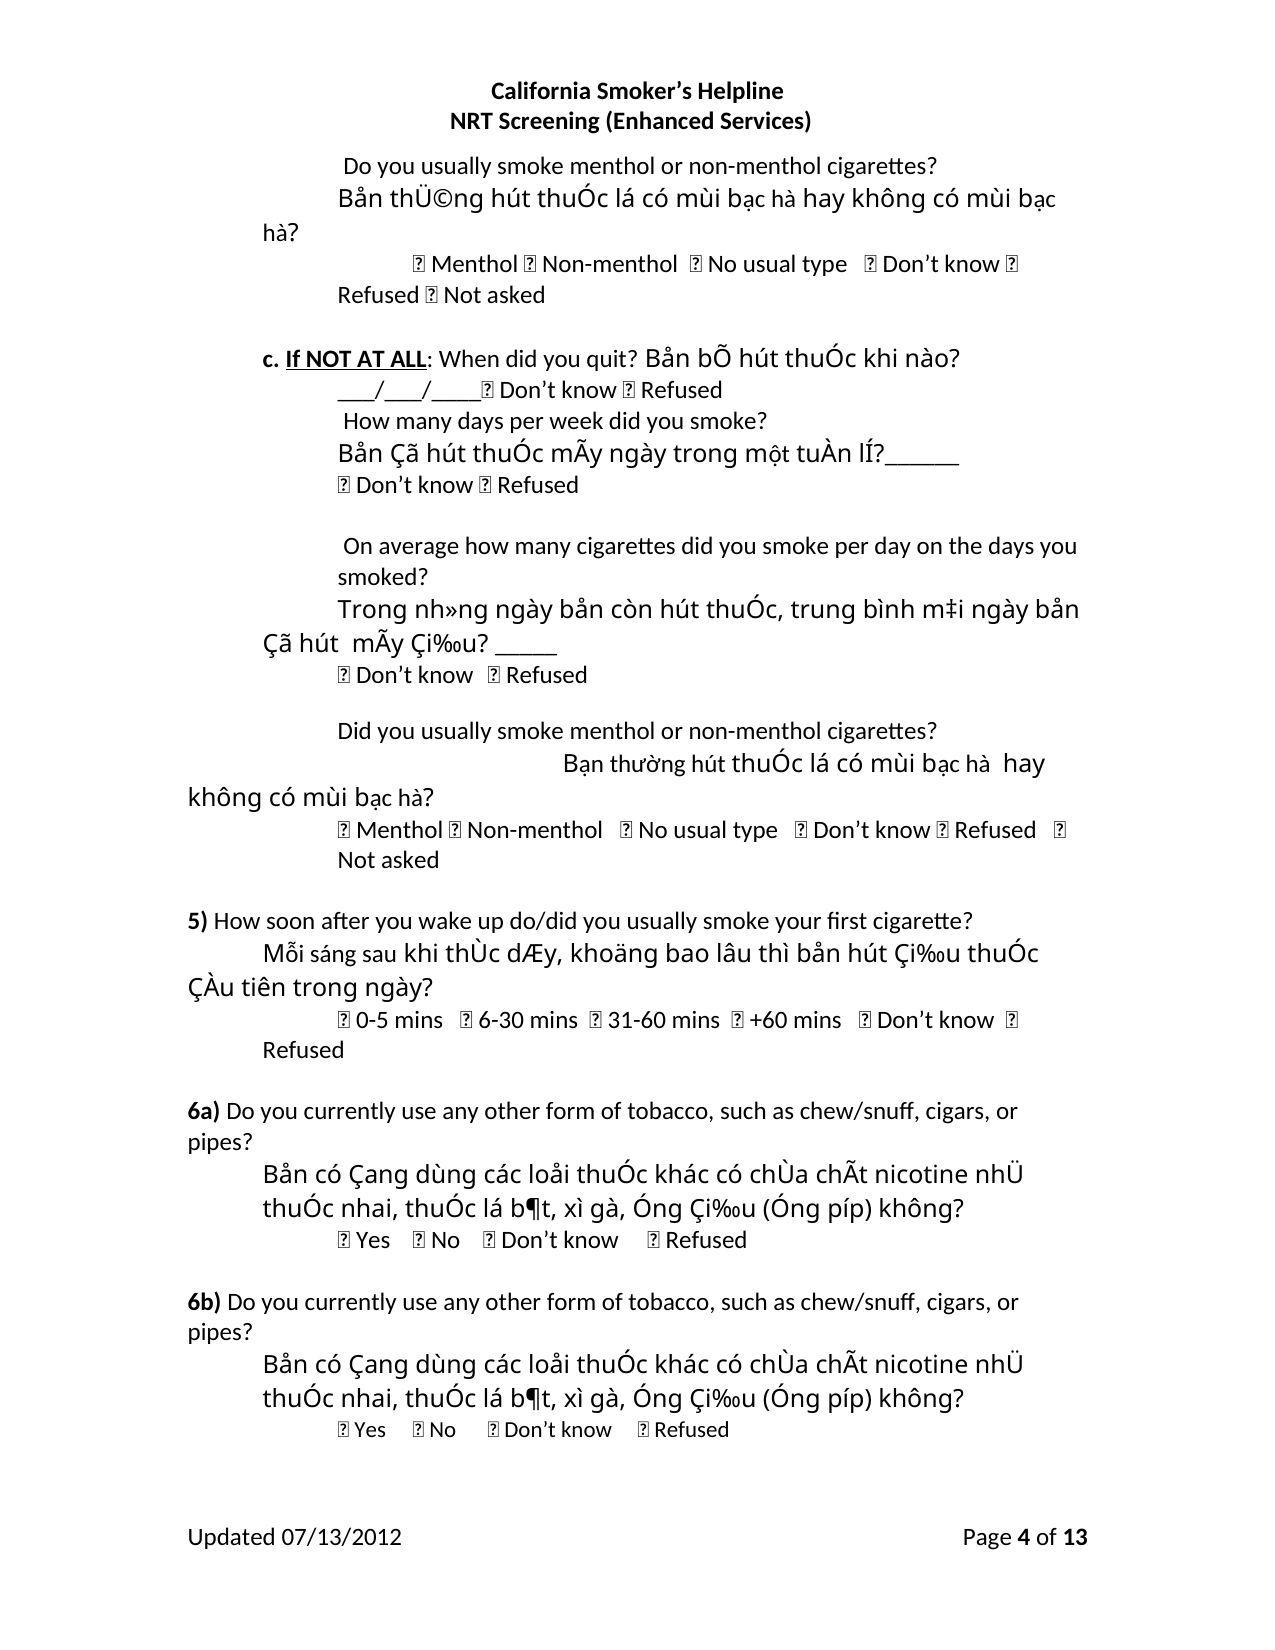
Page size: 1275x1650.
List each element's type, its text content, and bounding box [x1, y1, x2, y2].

text Did you usually smoke menthol or non-menthol cigarettes? Bạn thường hút thuÓc lá có mùi bạc hà hay không có mùi bạc hà? [187, 715, 1087, 814]
text On average how many cigarettes did you smoke per day on the days you smoked? [337, 530, 1087, 591]
text  Menthol  Non-menthol  No usual type  Don’t know  Refused  Not asked [337, 249, 1087, 310]
text  0-5 mins  6-30 mins  31-60 mins  +60 mins  Don’t know  Refused [262, 1004, 1087, 1065]
text 6a) Do you currently use any other form of tobacco, such as chew/snuff, cigars, or pipes? [187, 1096, 1087, 1157]
text Do you usually smoke menthol or non-menthol cigarettes? [262, 150, 1087, 181]
text How many days per week did you smoke? [337, 405, 1087, 435]
text  Don’t know  Refused [337, 659, 1087, 690]
text 5) How soon after you wake up do/did you usually smoke your first cigarette? [187, 875, 1087, 936]
text 6b) Do you currently use any other form of tobacco, such as chew/snuff, cigars, or pipes? [187, 1286, 1087, 1347]
text Bån thÜ©ng hút thuÓc lá có mùi bạc hà hay không có mùi bạc hà? [262, 181, 1087, 249]
text  Menthol  Non-menthol  No usual type  Don’t know  Refused  Not asked [337, 814, 1087, 875]
text Trong nh»ng ngày bån còn hút thuÓc, trung bình m‡i ngày bån Çã hút mÃy Çi‰u? _____ [262, 591, 1087, 659]
text  Yes  No  Don’t know  Refused [262, 1415, 1087, 1443]
text Bån có Çang dùng các loåi thuÓc khác có chÙa chÃt nicotine nhÜ thuÓc nhai, thuÓc lá b¶t, xì gà, Óng Çi‰u (Óng píp) không? [262, 1157, 1087, 1225]
text ___/___/____ Don’t know  Refused [337, 374, 1087, 405]
text  Yes  No  Don’t know  Refused [187, 1225, 1087, 1255]
text Bån có Çang dùng các loåi thuÓc khác có chÙa chÃt nicotine nhÜ thuÓc nhai, thuÓc lá b¶t, xì gà, Óng Çi‰u (Óng píp) không? [262, 1347, 1087, 1415]
text  Don’t know  Refused [337, 469, 1087, 500]
text Mỗi sáng sau khi thÙc dÆy, khoäng bao lâu thì bån hút Çi‰u thuÓc ÇÀu tiên trong ngày? [187, 936, 1087, 1004]
text c. If NOT AT ALL: When did you quit? Bån bÕ hút thuÓc khi nào? [262, 340, 1087, 374]
text Bån Çã hút thuÓc mÃy ngày trong một tuÀn lÍ?______ [337, 435, 1087, 469]
